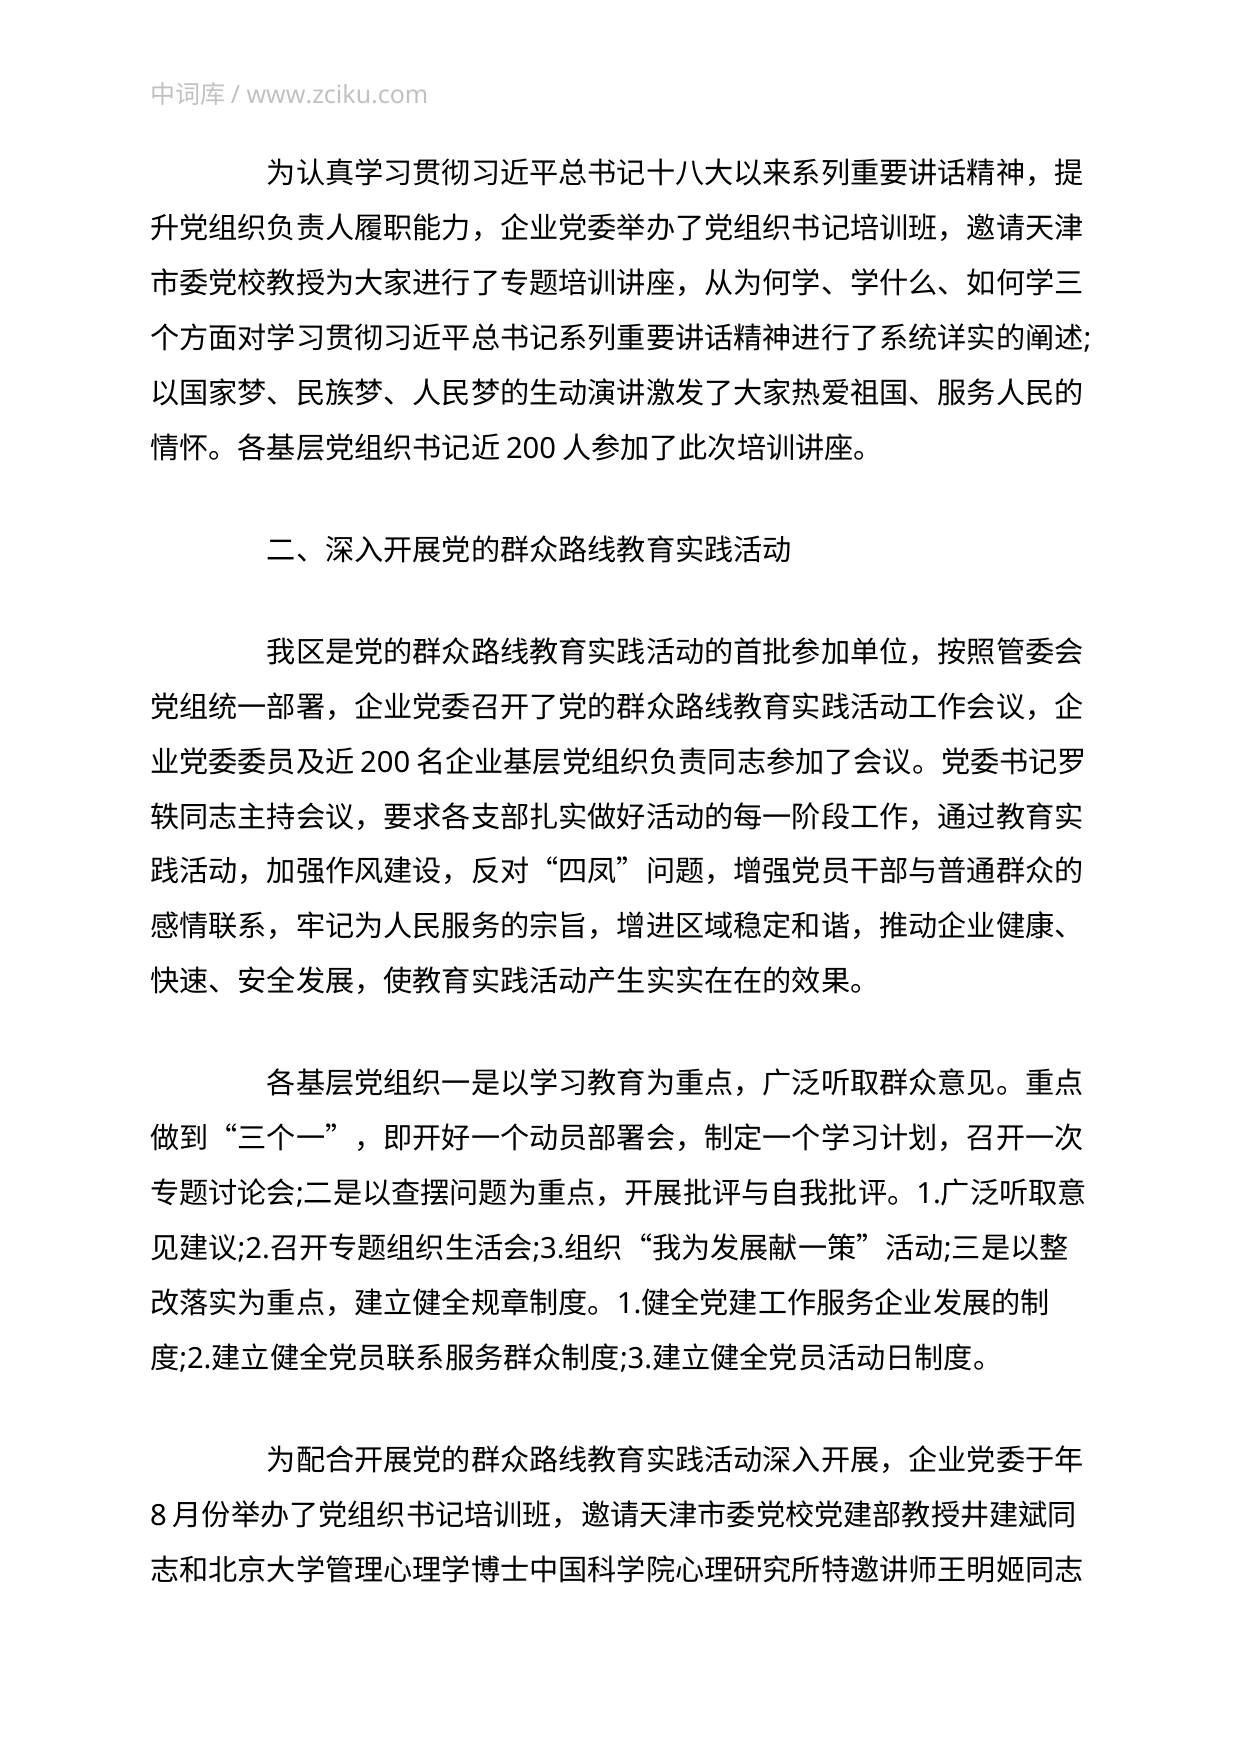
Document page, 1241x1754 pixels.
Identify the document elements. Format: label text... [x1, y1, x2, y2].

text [150, 1436, 1090, 1588]
text 二、深入开展党的群众路线教育实践活动 [150, 527, 1090, 569]
text 为认真学习贯彻习近平总书记十八大以来系列重要讲话精神，提升党组织负责人履职能力，企业党委举办了党组织书记培训班，邀请天津市委党校教授为大家进行了专题培训讲座，从为何学、学什么、如何学三个方面对学习贯彻习近平总书记系列重要讲话精神进行了系统详实的阐述;以国家梦、民族梦、人民梦的生动演讲激发了大家热爱祖国、服务人民的情怀。各基层党组织书记近200人参加了此次培训讲座。 [150, 150, 1090, 467]
text 我区是党的群众路线教育实践活动的首批参加单位，按照管委会党组统一部署，企业党委召开了党的群众路线教育实践活动工作会议，企业党委委员及近200名企业基层党组织负责同志参加了会议。党委书记罗轶同志主持会议，要求各支部扎实做好活动的每一阶段工作，通过教育实践活动，加强作风建设，反对“四凤”问题，增强党员干部与普通群众的感情联系，牢记为人民服务的宗旨，增进区域稳定和谐，推动企业健康、快速、安全发展，使教育实践活动产生实实在在的效果。 [150, 628, 1090, 1000]
text 各基层党组织一是以学习教育为重点，广泛听取群众意见。重点做到“三个一”，即开好一个动员部署会，制定一个学习计划，召开一次专题讨论会;二是以查摆问题为重点，开展批评与自我批评。1.广泛听取意见建议;2.召开专题组织生活会;3.组织“我为发展献一策”活动;三是以整改落实为重点，建立健全规章制度。1.健全党建工作服务企业发展的制度;2.建立健全党员联系服务群众制度;3.建立健全党员活动日制度。 [150, 1059, 1090, 1377]
